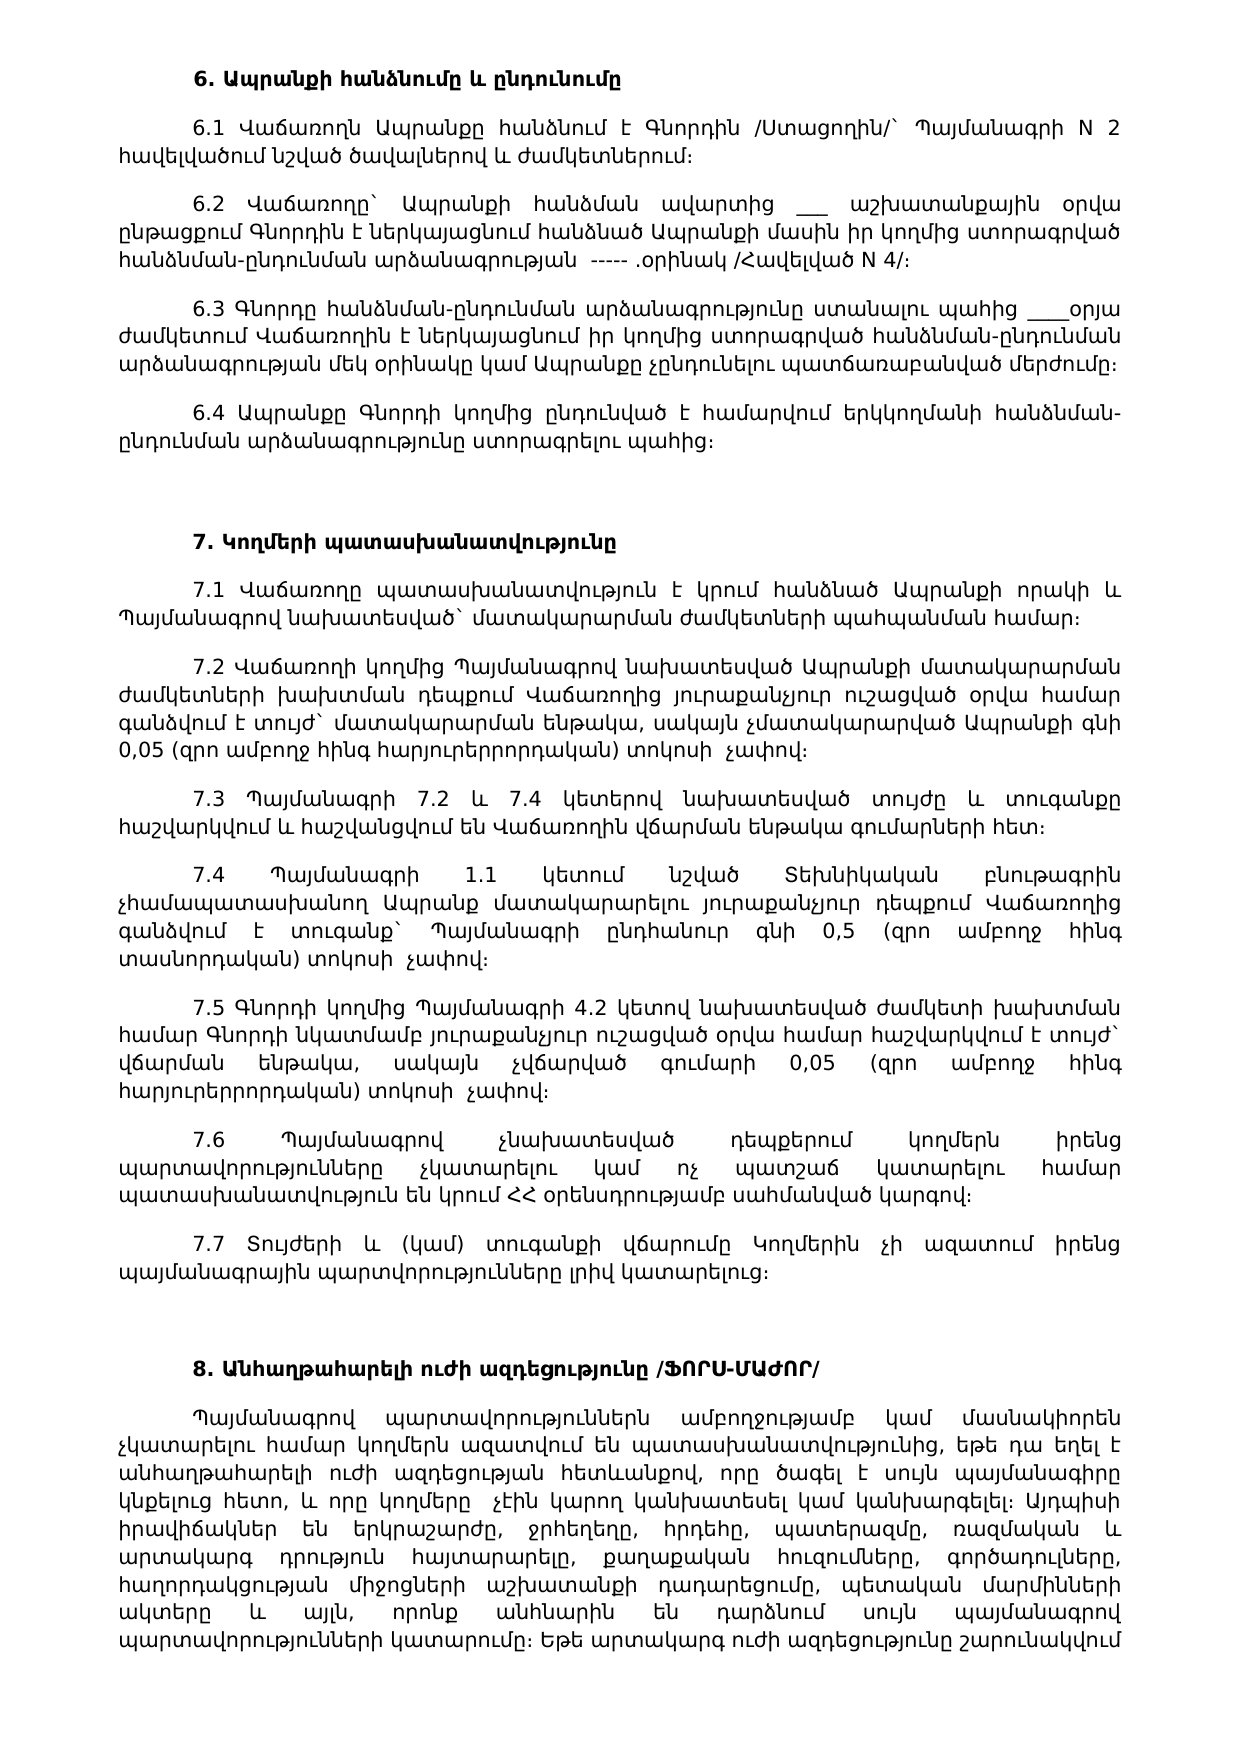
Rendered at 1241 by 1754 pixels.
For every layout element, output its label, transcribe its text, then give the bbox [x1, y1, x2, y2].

text 8. Անհաղթահարելի ուժի ազդեցությունը /ՖՈՐՍ-ՄԱԺՈՐ/ [118, 1357, 1122, 1381]
text 6.3 Գնորդը հանձնման-ընդունման արձանագրությունը ստանալու պահից ____օրյա ժամկետում Վաճառողին է ներկայացնում իր կողմից ստորագրված հանձնման-ընդունման արձանագրության մեկ օրինակը կամ Ապրանքը չընդունելու պատճառաբանված մերժումը։ [118, 297, 1122, 377]
text 7. Կողմերի պատասխանատվությունը [118, 530, 1122, 554]
text 6.4 Ապրանքը Գնորդի կողմից ընդունված է համարվում երկկողմանի հանձնման-ընդունման արձանագրությունը ստորագրելու պահից։ [118, 401, 1122, 453]
text 7.7 Տույժերի և (կամ) տուգանքի վճարումը Կողմերին չի ազատում իրենց պայմանագրային պարտվորությունները լրիվ կատարելուց։ [118, 1232, 1122, 1284]
text 6.2 Վաճառողը` Ապրանքի հանձման ավարտից ___ աշխատանքային օրվա ընթացքում Գնորդին է ներկայացնում հանձնած Ապրանքի մասին իր կողմից ստորագրված հանձնման-ընդունման արձանագրության ----- .օրինակ /Հավելված N 4/։ [118, 192, 1122, 272]
text 7.4 Պայմանագրի 1.1 կետում նշված Տեխնիկական բնութագրին չհամապատասխանող Ապրանք մատակարարելու յուրաքանչյուր դեպքում Վաճառողից գանձվում է տուգանք` Պայմանագրի ընդհանուր գնի 0,5 (զրո ամբողջ հինգ տասնորդական) տոկոսի չափով։ [118, 863, 1122, 971]
text 7.6 Պայմանագրով չնախատեսված դեպքերում կողմերն իրենց պարտավորությունները չկատարելու կամ ոչ պատշաճ կատարելու համար պատասխանատվություն են կրում ՀՀ օրենսդրությամբ սահմանված կարգով։ [118, 1128, 1122, 1208]
text 6.1 Վաճառողն Ապրանքը հանձնում է Գնորդին /Ստացողին/` Պայմանագրի N 2 հավելվածում նշված ծավալներով և ժամկետներում։ [118, 116, 1122, 168]
text 6. Ապրանքի հանձնումը և ընդունումը [118, 67, 1122, 92]
text 7.1 Վաճառողը պատասխանատվություն է կրում հանձնած Ապրանքի որակի և Պայմանագրով նախատեսված` մատակարարման ժամկետների պահպանման համար։ [118, 578, 1122, 631]
text 7.5 Գնորդի կողմից Պայմանագրի 4.2 կետով նախատեսված ժամկետի խախտման համար Գնորդի նկատմամբ յուրաքանչյուր ուշացված օրվա համար հաշվարկվում է տույժ` վճարման ենթակա, սակայն չվճարված գումարի 0,05 (զրո ամբողջ հինգ հարյուրերրորդական) տոկոսի չափով։ [118, 996, 1122, 1103]
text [118, 1406, 1122, 1652]
text 7.3 Պայմանագրի 7.2 և 7.4 կետերով նախատեսված տույժը և տուգանքը հաշվարկվում և հաշվանցվում են Վաճառողին վճարման ենթակա գումարների հետ։ [118, 787, 1122, 839]
text 7.2 Վաճառողի կողմից Պայմանագրով նախատեսված Ապրանքի մատակարարման ժամկետների խախտման դեպքում Վաճառողից յուրաքանչյուր ուշացված օրվա համար գանձվում է տույժ` մատակարարման ենթակա, սակայն չմատակարարված Ապրանքի գնի 0,05 (զրո ամբողջ հինգ հարյուրերրորդական) տոկոսի չափով։ [118, 655, 1122, 763]
